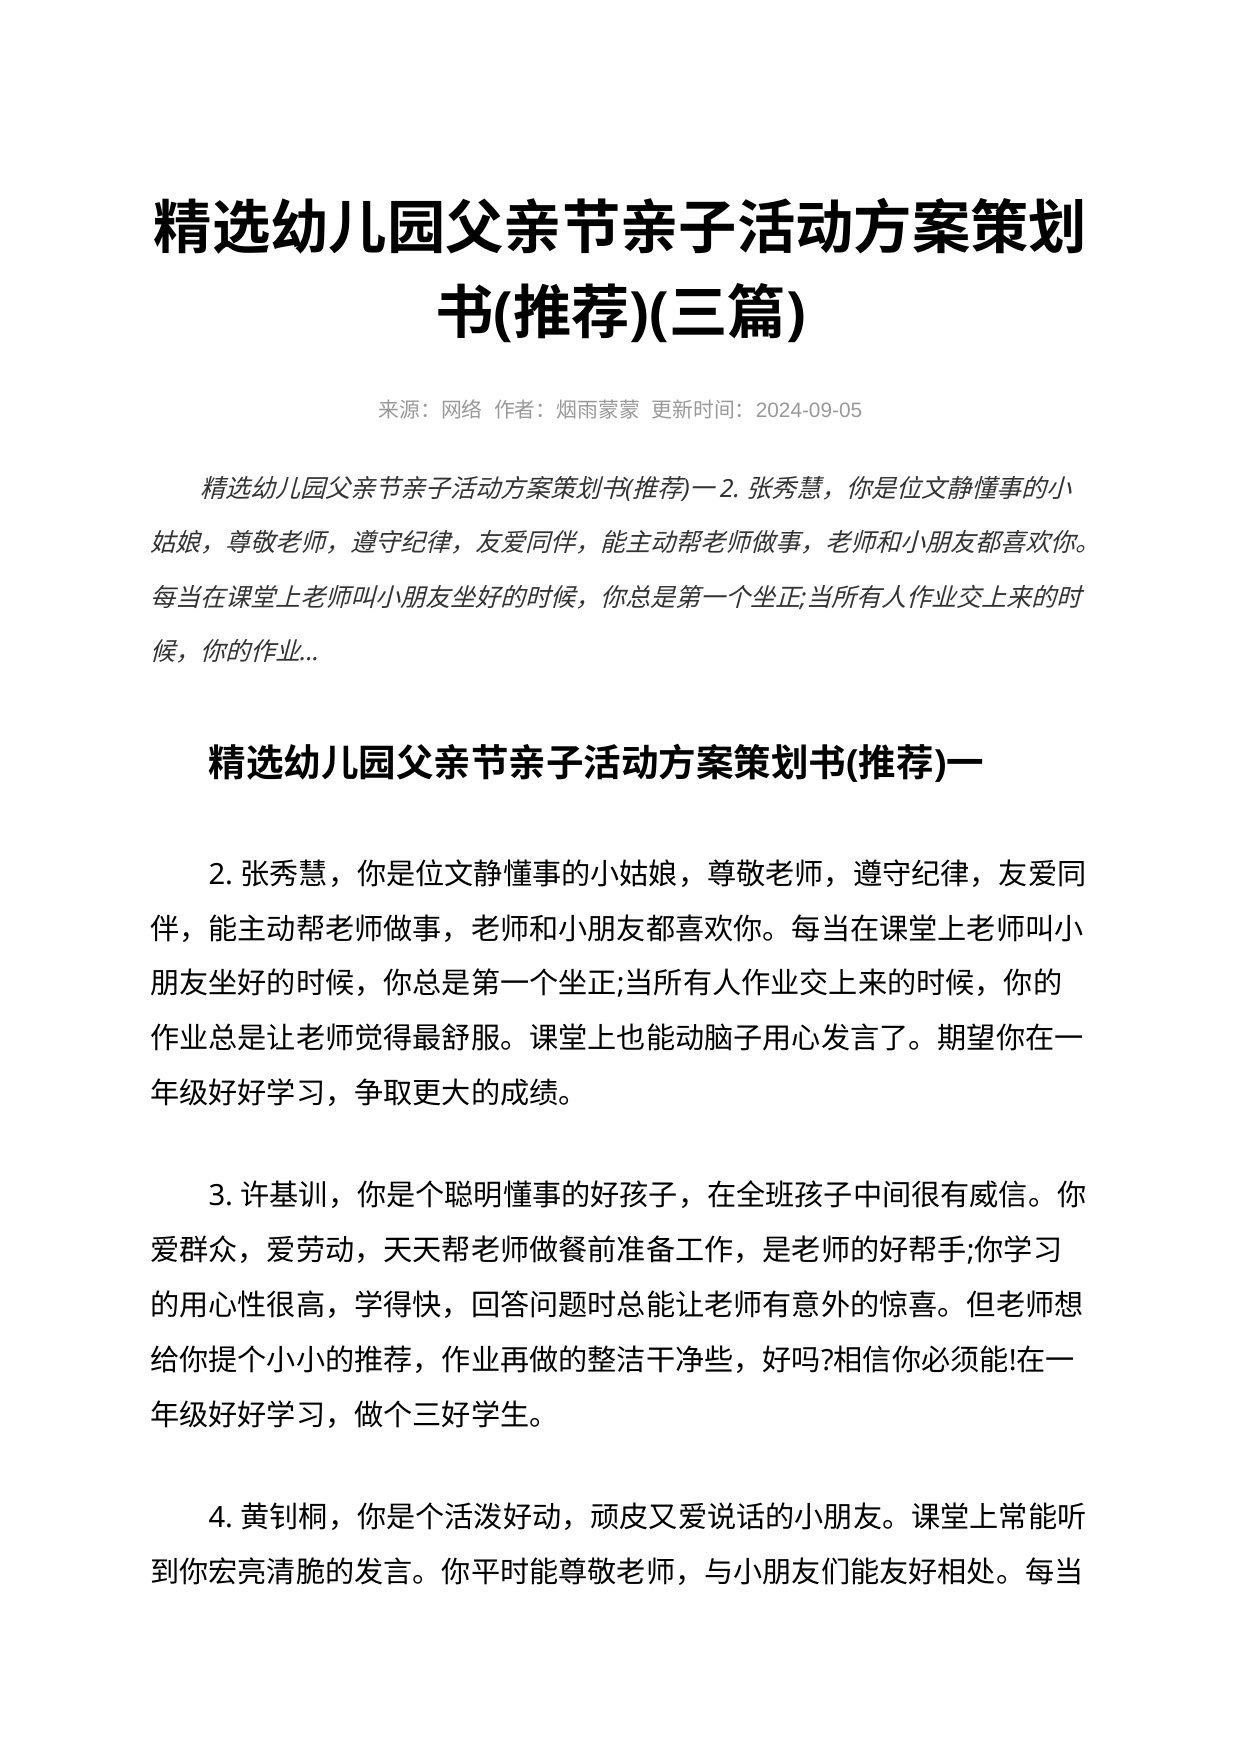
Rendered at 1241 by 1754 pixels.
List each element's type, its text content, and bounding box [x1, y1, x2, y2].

text 3. 许基训，你是个聪明懂事的好孩子，在全班孩子中间很有威信。你爱群众，爱劳动，天天帮老师做餐前准备工作，是老师的好帮手;你学习的用心性很高，学得快，回答问题时总能让老师有意外的惊喜。但老师想给你提个小小的推荐，作业再做的整洁干净些，好吗?相信你必须能!在一年级好好学习，做个三好学生。 [150, 1172, 1090, 1434]
subtitle 精选幼儿园父亲节亲子活动方案策划书(推荐)(三篇) [150, 181, 1090, 351]
text 来源：网络 作者：烟雨蒙蒙 更新时间：2024-09-05 [150, 397, 1090, 421]
text 2. 张秀慧，你是位文静懂事的小姑娘，尊敬老师，遵守纪律，友爱同伴，能主动帮老师做事，老师和小朋友都喜欢你。每当在课堂上老师叫小朋友坐好的时候，你总是第一个坐正;当所有人作业交上来的时候，你的作业总是让老师觉得最舒服。课堂上也能动脑子用心发言了。期望你在一年级好好学习，争取更大的成绩。 [150, 850, 1090, 1112]
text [150, 1493, 1090, 1591]
text 精选幼儿园父亲节亲子活动方案策划书(推荐)一2. 张秀慧，你是位文静懂事的小姑娘，尊敬老师，遵守纪律，友爱同伴，能主动帮老师做事，老师和小朋友都喜欢你。每当在课堂上老师叫小朋友坐好的时候，你总是第一个坐正;当所有人作业交上来的时候，你的作业... [150, 468, 1090, 668]
text 精选幼儿园父亲节亲子活动方案策划书(推荐)一 [150, 733, 1090, 787]
